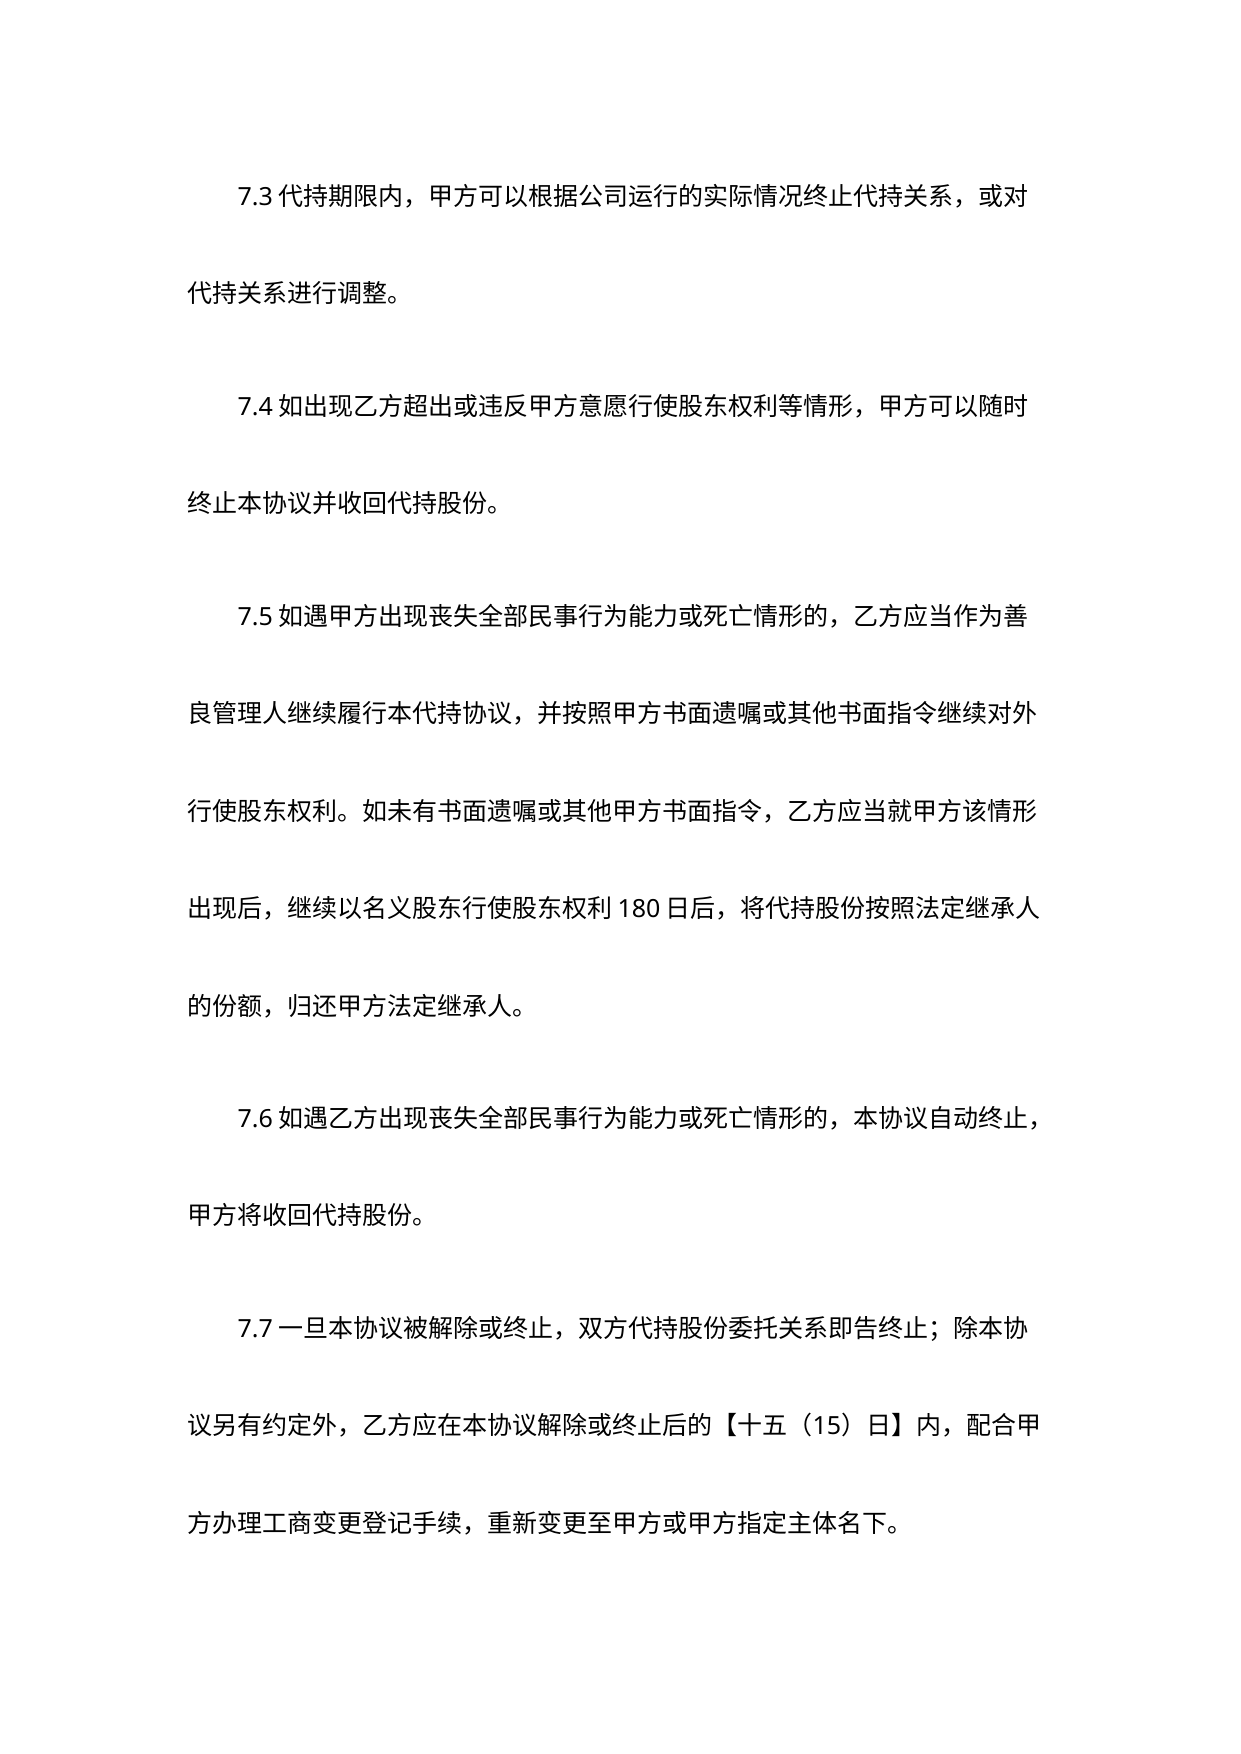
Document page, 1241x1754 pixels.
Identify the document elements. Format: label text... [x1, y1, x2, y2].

text 7.6 如遇乙方出现丧失全部民事行为能力或死亡情形的，本协议自动终止，甲方将收回代持股份。 [187, 1084, 1053, 1246]
text 7.3 代持期限内，甲方可以根据公司运行的实际情况终止代持关系，或对代持关系进行调整。 [187, 162, 1053, 324]
text 7.7 一旦本协议被解除或终止，双方代持股份委托关系即告终止；除本协议另有约定外，乙方应在本协议解除或终止后的【十五（15）日】内，配合甲方办理工商变更登记手续，重新变更至甲方或甲方指定主体名下。 [187, 1294, 1053, 1554]
text 7.4 如出现乙方超出或违反甲方意愿行使股东权利等情形，甲方可以随时终止本协议并收回代持股份。 [187, 372, 1053, 534]
text 7.5 如遇甲方出现丧失全部民事行为能力或死亡情形的，乙方应当作为善良管理人继续履行本代持协议，并按照甲方书面遗嘱或其他书面指令继续对外行使股东权利。如未有书面遗嘱或其他甲方书面指令，乙方应当就甲方该情形出现后，继续以名义股东行使股东权利180日后，将代持股份按照法定继承人的份额，归还甲方法定继承人。 [187, 582, 1053, 1037]
